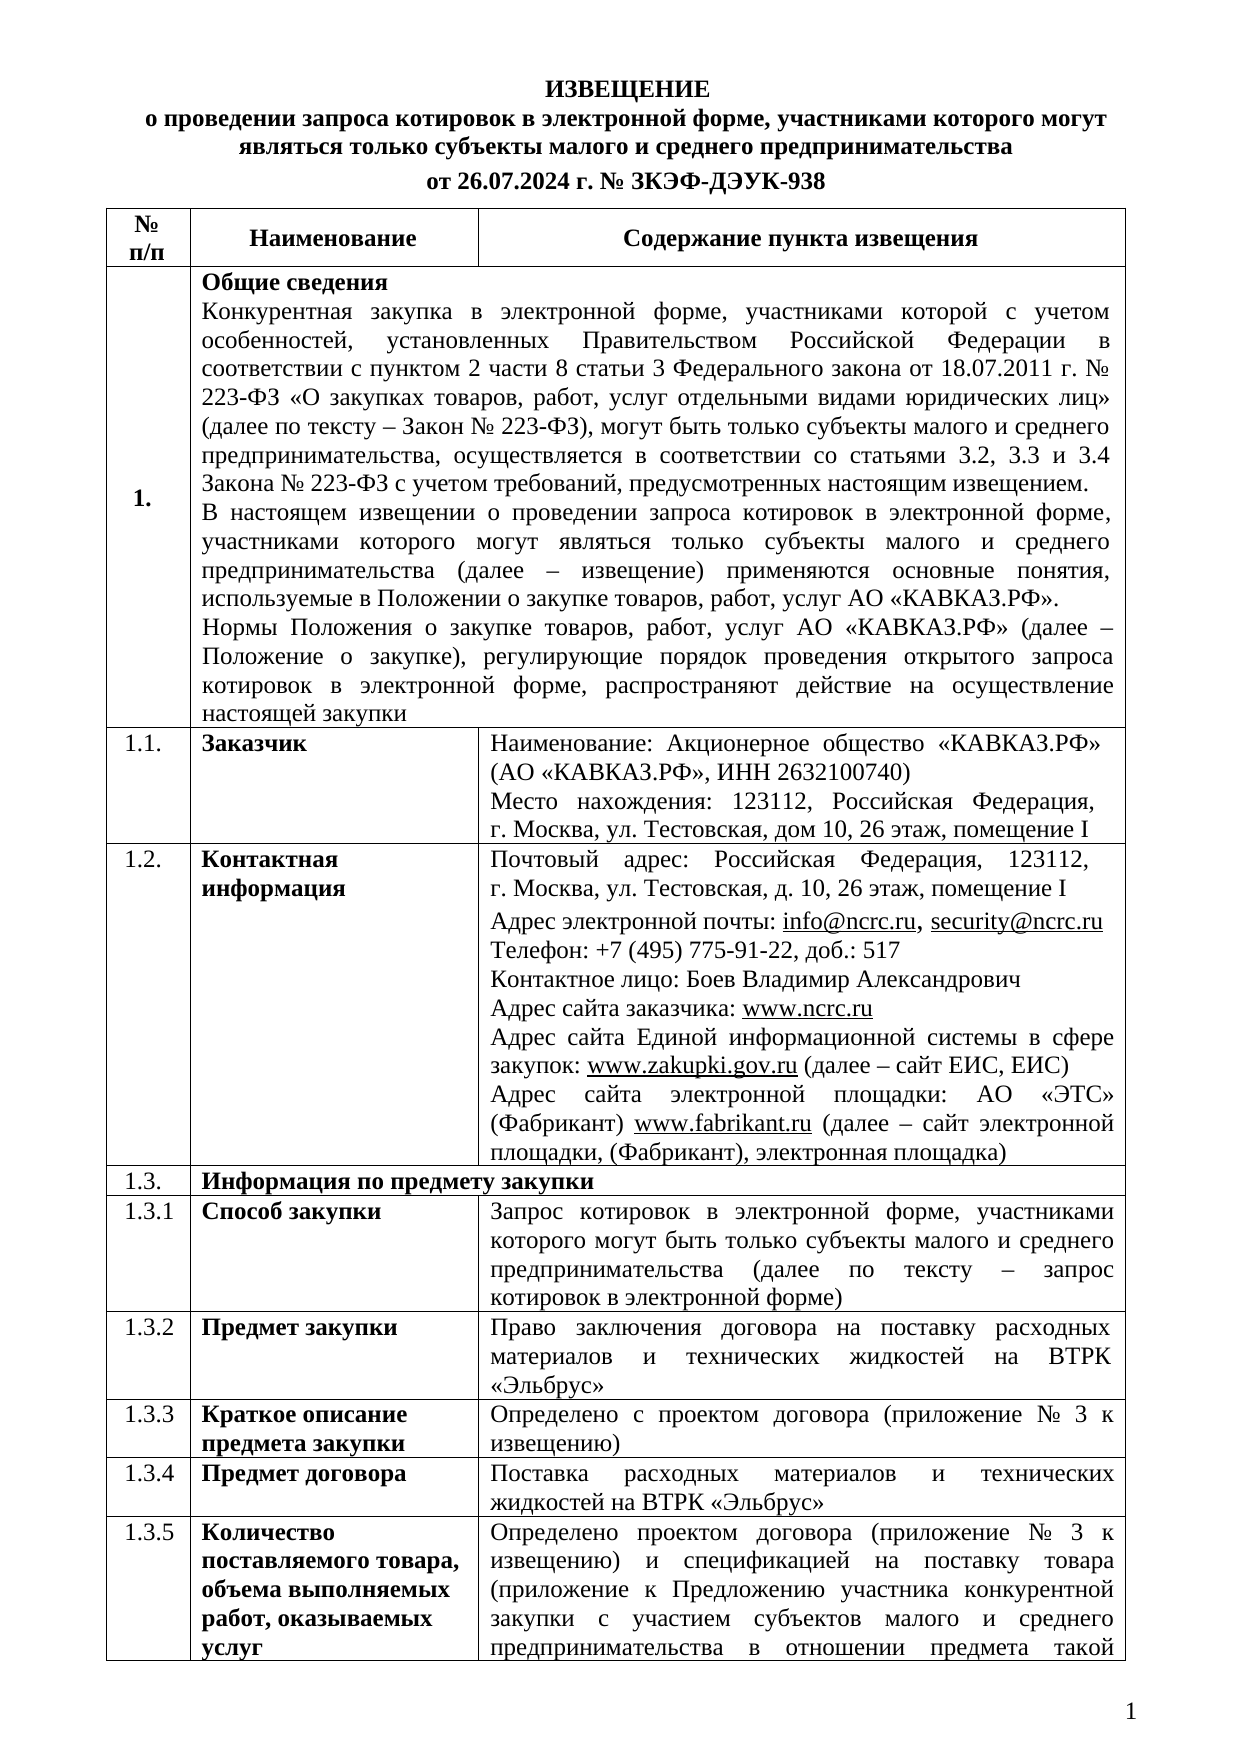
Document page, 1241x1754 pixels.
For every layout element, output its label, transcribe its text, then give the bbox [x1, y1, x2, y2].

text ИЗВЕЩЕНИЕ [118, 74, 1137, 103]
table_cell Предмет закупки [191, 1312, 478, 1398]
table_cell [107, 728, 190, 843]
table_cell Заказчик [191, 728, 478, 843]
text от 26.07.2024 г. № ЗКЭФ-ДЭУК-938 [118, 166, 1133, 195]
table_cell Определено с проектом договора (приложение № 3 к извещению) [479, 1400, 1125, 1457]
table_header Наименование [191, 209, 478, 266]
text о проведении запроса котировок в электронной форме, участниками которого могут являться только субъекты малого и среднего предпринимательства [118, 103, 1133, 160]
table_cell [107, 267, 190, 727]
table_cell Контактная информация [191, 844, 478, 1165]
table_cell Предмет договора [191, 1458, 478, 1516]
table_header № п/п [107, 209, 190, 266]
table_cell Краткое описание предмета закупки [191, 1400, 478, 1457]
table_cell [107, 1400, 190, 1457]
table_cell [107, 844, 190, 1165]
table_cell Поставка расходных материалов и технических жидкостей на ВТРК «Эльбрус» [479, 1458, 1125, 1516]
table_cell [107, 1166, 190, 1195]
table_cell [191, 1517, 478, 1660]
table_cell [107, 1458, 190, 1516]
table_cell [107, 1196, 190, 1311]
table_cell Информация по предмету закупки [191, 1166, 1125, 1195]
table_cell [107, 1517, 190, 1660]
table_cell [107, 1312, 190, 1398]
table_cell Право заключения договора на поставку расходных материалов и технических жидкостей на ВТРК «Эльбрус» [479, 1312, 1125, 1398]
table_cell Способ закупки [191, 1196, 478, 1311]
table_cell Наименование: Акционерное общество «КАВКАЗ.РФ» (АО «КАВКАЗ.РФ», ИНН 2632100740) Место нахождения: 123112, Российская Федерация, г. Москва, ул. Тестовская, дом 10, 26 этаж, помещение I [479, 728, 1125, 843]
table_cell Почтовый адрес: Российская Федерация, 123112, г. Москва, ул. Тестовская, д. 10, 26 этаж, помещение I Адрес электронной почты: info@ncrc.ru, security@ncrc.ru Телефон: +7 (495) 775-91-22, доб.: 517 Контактное лицо: Боев Владимир Александрович Адрес сайта заказчика: www.ncrc.ru Адрес сайта Единой информационной системы в сфере закупок: www.zakupki.gov.ru (далее – сайт ЕИС, ЕИС) Адрес сайта электронной площадки: АО «ЭТС» (Фабрикант) www.fabrikant.ru (далее – сайт электронной площадки, (Фабрикант), электронная площадка) [479, 844, 1125, 1165]
table_cell Общие сведения Конкурентная закупка в электронной форме, участниками которой с учетом особенностей, установленных Правительством Российской Федерации в соответствии с пунктом 2 части 8 статьи 3 Федерального закона от 18.07.2011 г. № 223-ФЗ «О закупках товаров, работ, услуг отдельными видами юридических лиц» (далее по тексту – Закон № 223-ФЗ), могут быть только субъекты малого и среднего предпринимательства, осуществляется в соответствии со статьями 3.2, 3.3 и 3.4 Закона № 223-ФЗ с учетом требований, предусмотренных настоящим извещением. В настоящем извещении о проведении запроса котировок в электронной форме, участниками которого могут являться только субъекты малого и среднего предпринимательства (далее – извещение) применяются основные понятия, используемые в Положении о закупке товаров, работ, услуг АО «КАВКАЗ.РФ». Нормы Положения о закупке товаров, работ, услуг АО «КАВКАЗ.РФ» (далее – Положение о закупке), регулирующие порядок проведения открытого запроса котировок в электронной форме, распространяют действие на осуществление настоящей закупки [191, 267, 1125, 727]
table_cell Запрос котировок в электронной форме, участниками которого могут быть только субъекты малого и среднего предпринимательства (далее по тексту – запрос котировок в электронной форме) [479, 1196, 1125, 1311]
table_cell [479, 1517, 1125, 1660]
table_header Содержание пункта извещения [479, 209, 1125, 266]
